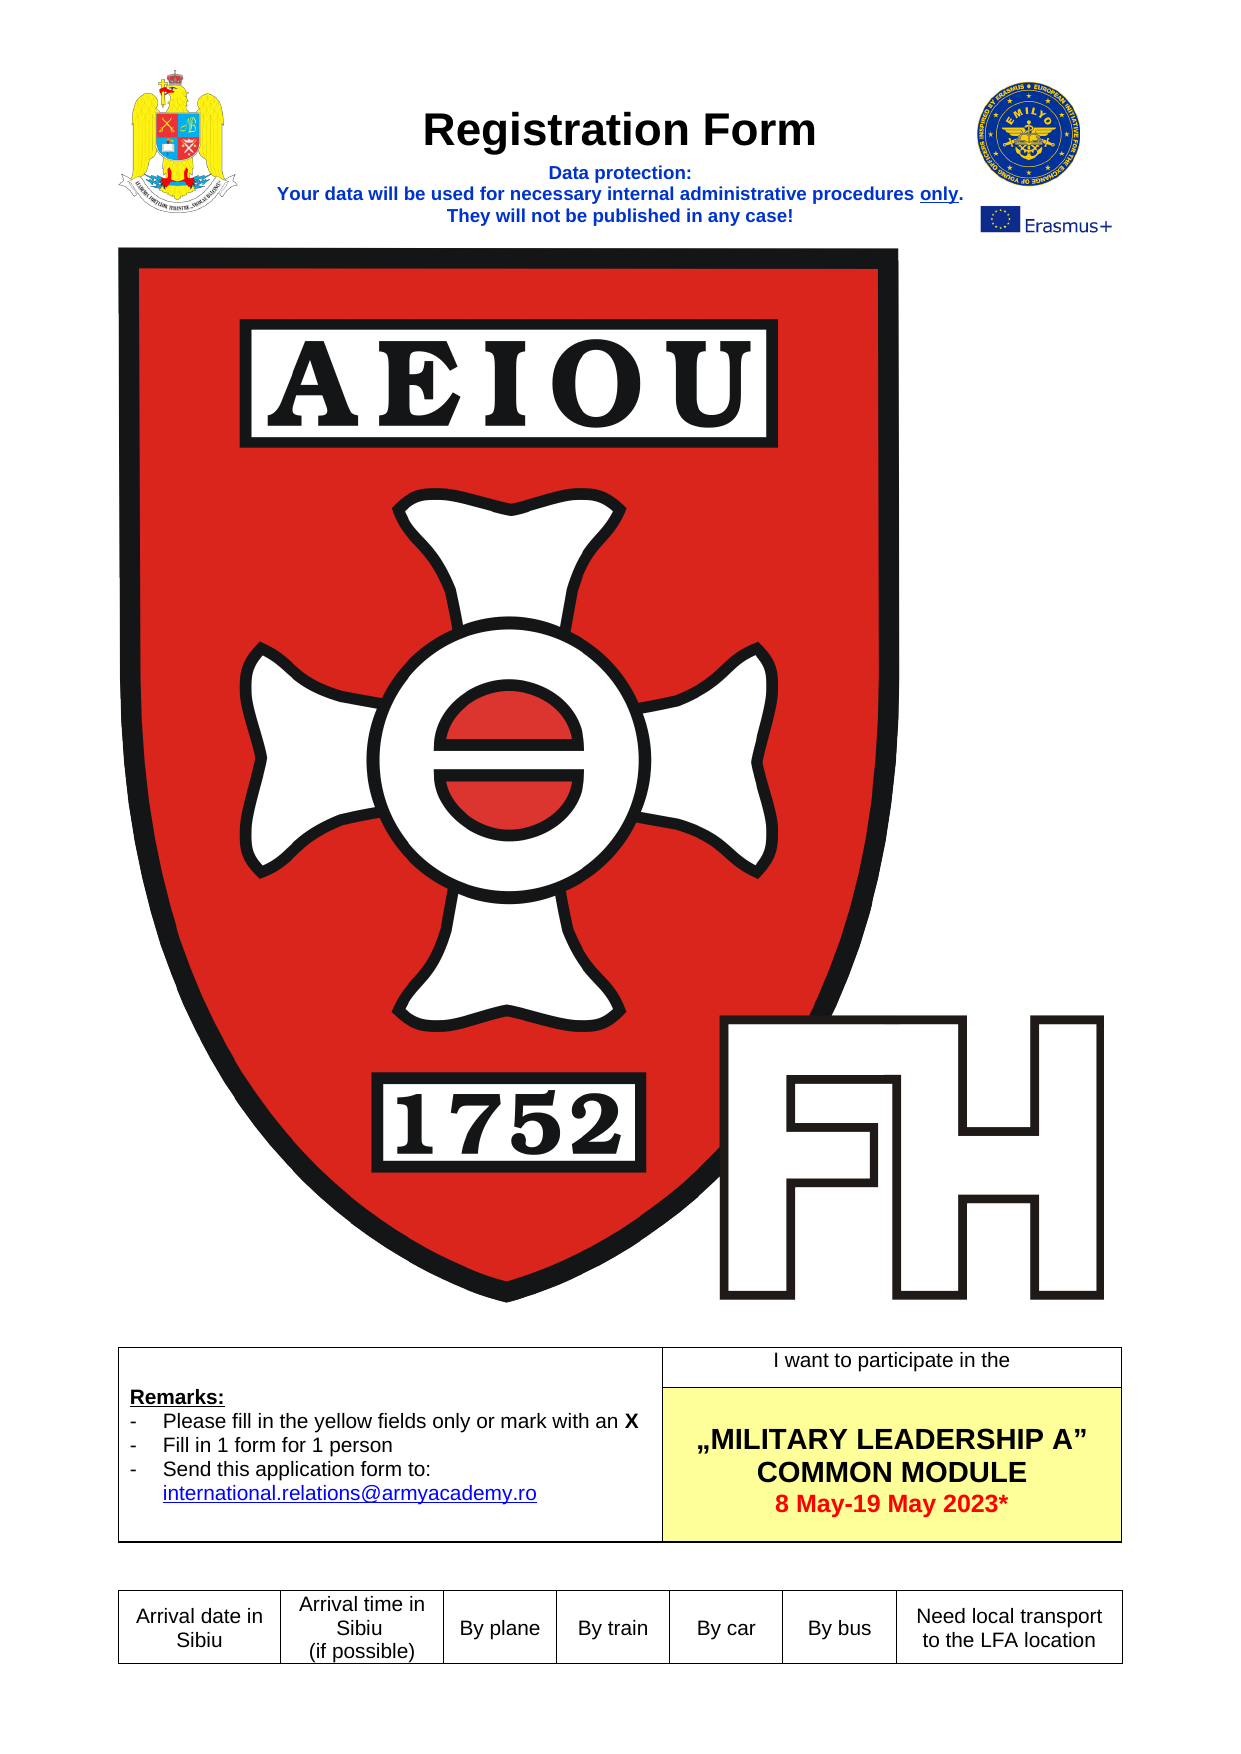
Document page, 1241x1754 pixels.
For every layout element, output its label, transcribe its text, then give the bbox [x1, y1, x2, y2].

table_header I want to participate in the [663, 1348, 1121, 1387]
table_header Need local transport to the LFA location [897, 1591, 1122, 1663]
picture [118, 247, 1104, 1303]
table_cell „MILITARY LEADERSHIP A” COMMON MODULE 8 May-19 May 2023* [663, 1388, 1121, 1541]
table_header Remarks: - Please fill in the yellow fields only or mark with an X - Fill in 1 form for 1 person - Send this application form to: international.relations@armyacademy.ro [119, 1348, 662, 1541]
table_header By plane [444, 1591, 556, 1663]
picture [973, 198, 1119, 237]
picture [118, 70, 238, 213]
table_header Arrival date in [119, 1591, 280, 1663]
table_header By train [557, 1591, 669, 1663]
picture [976, 81, 1080, 187]
table_header By car [670, 1591, 782, 1663]
table_header Arrival time in (if possible) [281, 1591, 443, 1663]
table_header By bus [783, 1591, 896, 1663]
